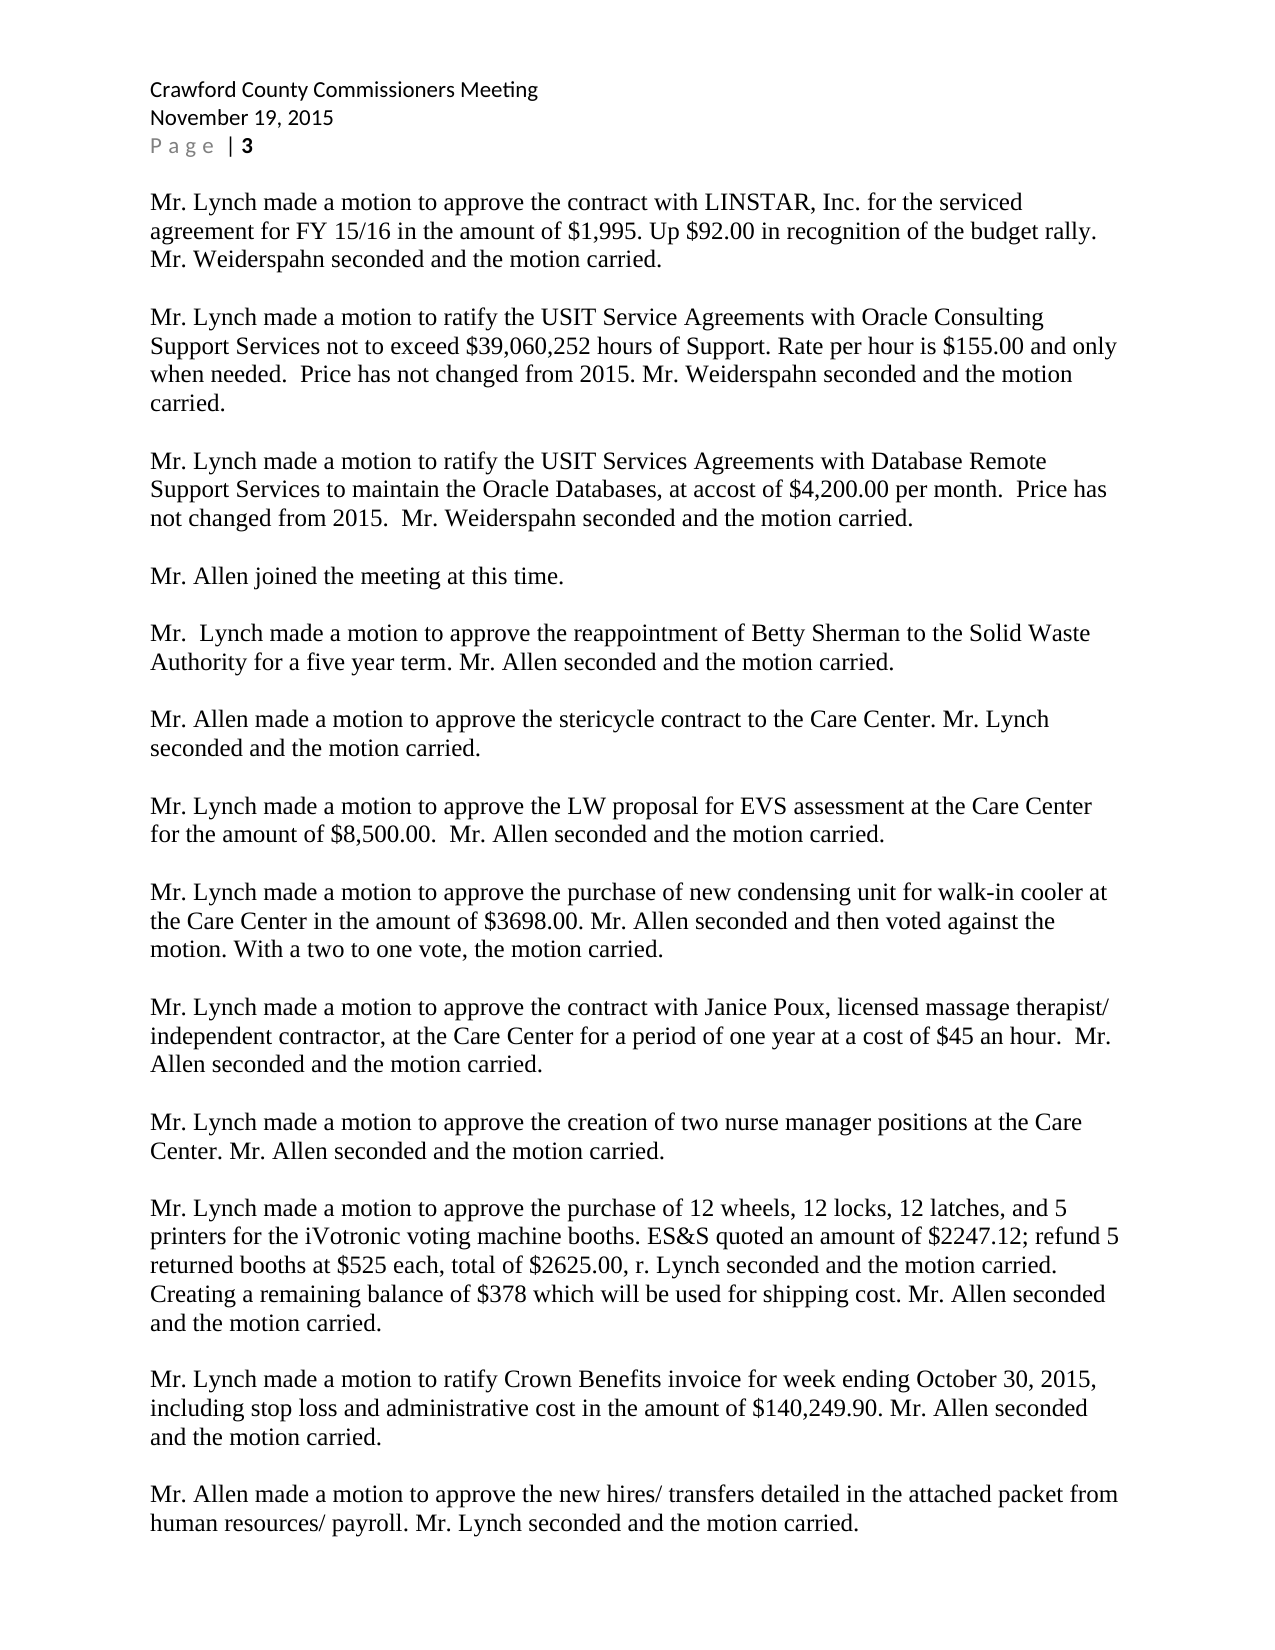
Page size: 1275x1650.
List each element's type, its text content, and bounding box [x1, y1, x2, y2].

text Mr. Allen made a motion to approve the new hires/ transfers detailed in the attached packet from human resources/ payroll. Mr. Lynch seconded and the motion carried. [150, 1479, 1125, 1537]
text Mr. Lynch made a motion to approve the contract with LINSTAR, Inc. for the serviced agreement for FY 15/16 in the amount of $1,995. Up $92.00 in recognition of the budget rally. Mr. Weiderspahn seconded and the motion carried. [150, 187, 1125, 273]
text Creating a remaining balance of $378 which will be used for shipping cost. Mr. Allen seconded and the motion carried. [150, 1279, 1125, 1336]
text Mr. Lynch made a motion to ratify Crown Benefits invoice for week ending October 30, 2015, including stop loss and administrative cost in the amount of $140,249.90. Mr. Allen seconded and the motion carried. [150, 1364, 1125, 1451]
text Mr. Lynch made a motion to ratify the USIT Services Agreements with Database Remote Support Services to maintain the Oracle Databases, at accost of $4,200.00 per month. Price has not changed from 2015. Mr. Weiderspahn seconded and the motion carried. [150, 446, 1125, 532]
text Mr. Lynch made a motion to approve the LW proposal for EVS assessment at the Care Center for the amount of $8,500.00. Mr. Allen seconded and the motion carried. [150, 791, 1125, 848]
text Mr. Allen joined the meeting at this time. [150, 561, 1125, 589]
text Mr. Lynch made a motion to approve the creation of two nurse manager positions at the Care Center. Mr. Allen seconded and the motion carried. [150, 1107, 1125, 1164]
text Mr. Lynch made a motion to approve the purchase of 12 wheels, 12 locks, 12 latches, and 5 printers for the iVotronic voting machine booths. ES&S quoted an amount of $2247.12; refund 5 returned booths at $525 each, total of $2625.00, r. Lynch seconded and the motion carried. [150, 1193, 1125, 1279]
text Mr. Lynch made a motion to ratify the USIT Service Agreements with Oracle Consulting Support Services not to exceed $39,060,252 hours of Support. Rate per hour is $155.00 and only when needed. Price has not changed from 2015. Mr. Weiderspahn seconded and the motion carried. [150, 302, 1125, 417]
text Mr. Lynch made a motion to approve the purchase of new condensing unit for walk-in cooler at the Care Center in the amount of $3698.00. Mr. Allen seconded and then voted against the motion. With a two to one vote, the motion carried. [150, 877, 1125, 963]
text Mr. Lynch made a motion to approve the reappointment of Betty Sherman to the Solid Waste Authority for a five year term. Mr. Allen seconded and the motion carried. [150, 618, 1125, 676]
text Mr. Lynch made a motion to approve the contract with Janice Poux, licensed massage therapist/ independent contractor, at the Care Center for a period of one year at a cost of $45 an hour. Mr. Allen seconded and the motion carried. [150, 992, 1125, 1078]
text Mr. Allen made a motion to approve the stericycle contract to the Care Center. Mr. Lynch seconded and the motion carried. [150, 704, 1125, 762]
